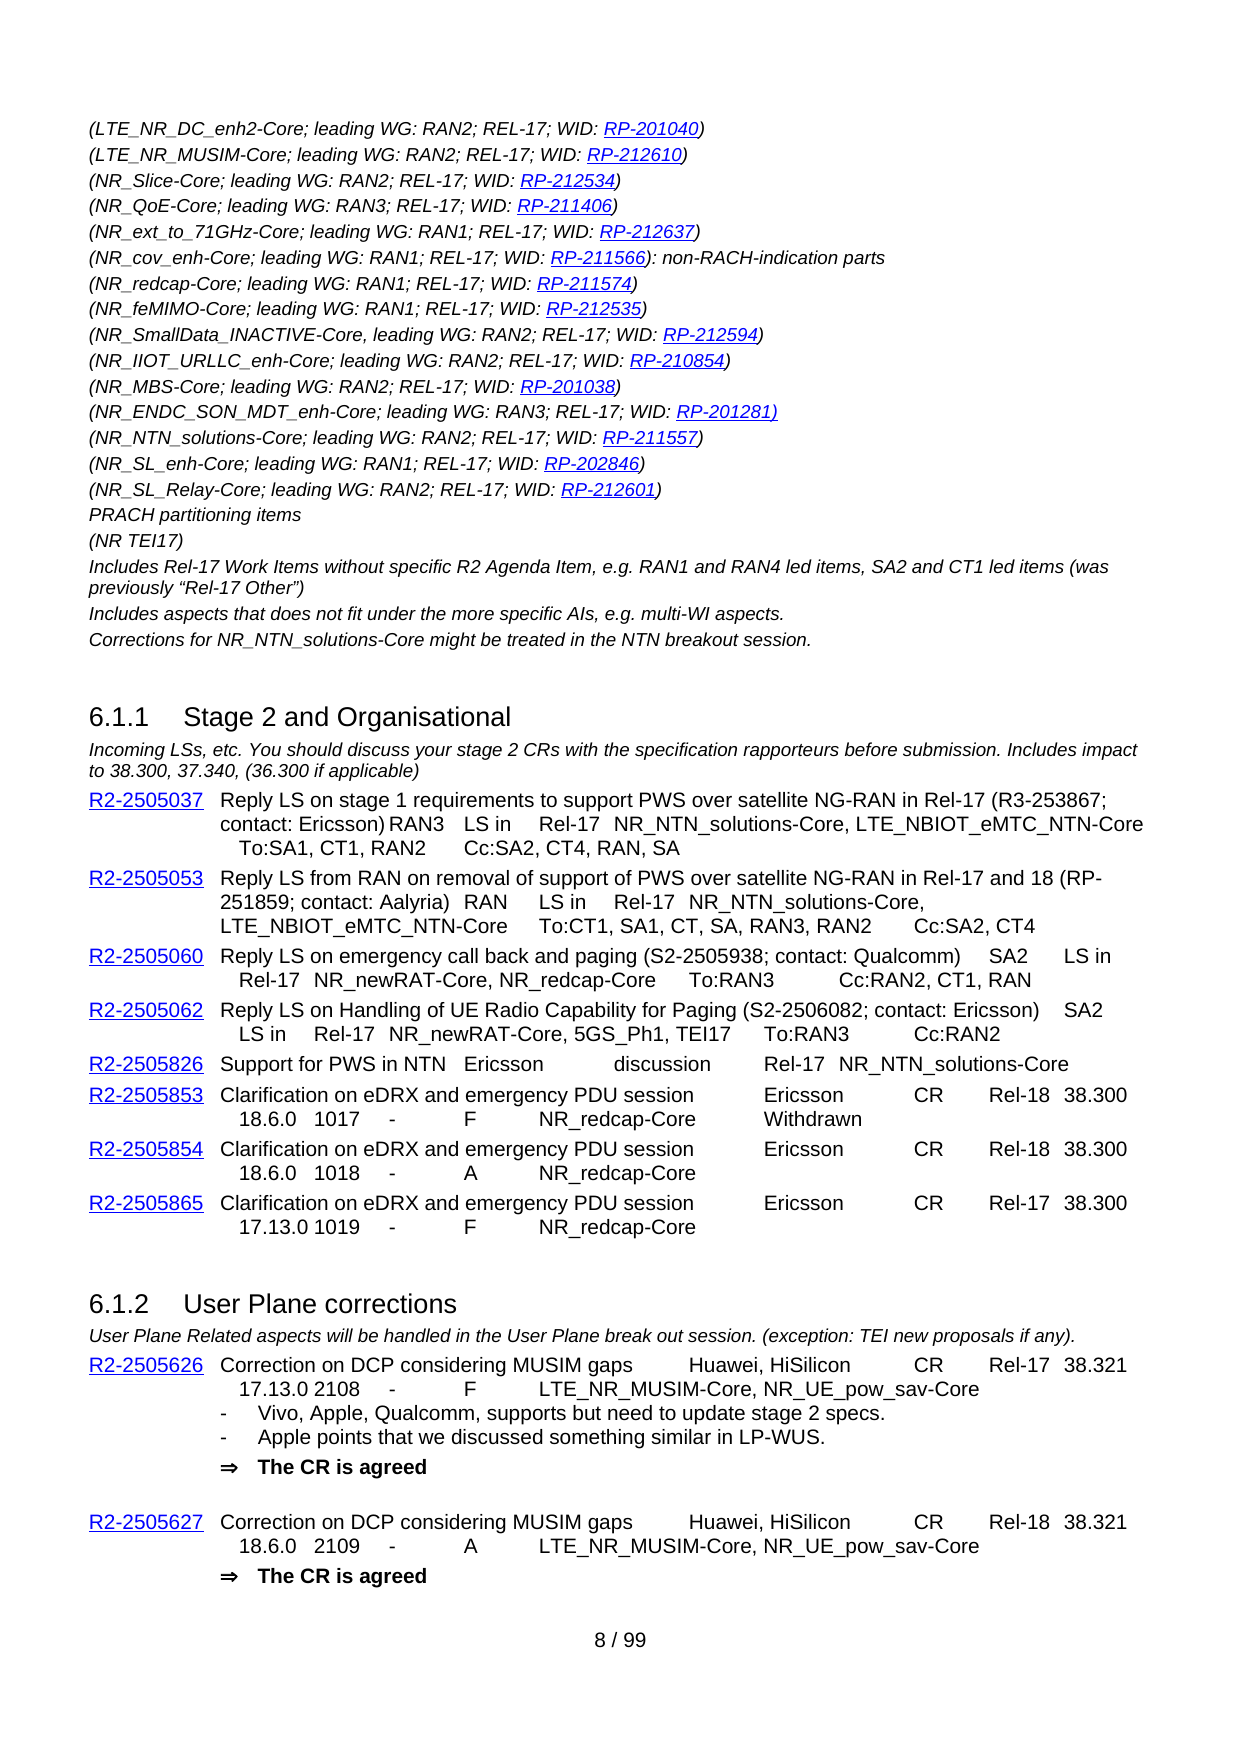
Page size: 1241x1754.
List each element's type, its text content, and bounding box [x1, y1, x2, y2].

text (LTE_NR_DC_enh2-Core; leading WG: RAN2; REL-17; WID: RP-201040) [89, 118, 1152, 140]
subtitle 6.1.2 User Plane corrections [89, 1288, 1152, 1319]
text (NR_feMIMO-Core; leading WG: RAN1; REL-17; WID: RP-212535) [89, 298, 1152, 320]
title R2-2505062 Reply LS on Handling of UE Radio Capability for Paging (S2-2506082; contact: Ericsson) SA2 LS in Rel-17 NR_newRAT-Core, 5GS_Ph1, TEI17 To:RAN3 Cc:RAN2 [89, 998, 1152, 1046]
title R2-2505627 Correction on DCP considering MUSIM gaps Huawei, HiSilicon CR Rel-18 38.321 18.6.0 2109 - A LTE_NR_MUSIM-Core, NR_UE_pow_sav-Core [89, 1510, 1152, 1558]
text PRACH partitioning items [89, 504, 1152, 526]
text (NR_IIOT_URLLC_enh-Core; leading WG: RAN2; REL-17; WID: RP-210854) [89, 350, 1152, 371]
subtitle 6.1.1 Stage 2 and Organisational [89, 701, 1152, 732]
text (NR TEI17) [89, 530, 1152, 551]
title R2-2505037 Reply LS on stage 1 requirements to support PWS over satellite NG-RAN in Rel-17 (R3-253867; contact: Ericsson) RAN3 LS in Rel-17 NR_NTN_solutions-Core, LTE_NBIOT_eMTC_NTN-Core To:SA1, CT1, RAN2 Cc:SA2, CT4, RAN, SA [89, 788, 1152, 859]
text - Apple points that we discussed something similar in LP-WUS. [220, 1425, 1152, 1449]
text (LTE_NR_MUSIM-Core; leading WG: RAN2; REL-17; WID: RP-212610) [89, 144, 1152, 165]
text Corrections for NR_NTN_solutions-Core might be treated in the NTN breakout session. [89, 628, 1152, 650]
text (NR_redcap-Core; leading WG: RAN1; REL-17; WID: RP-211574) [89, 272, 1152, 294]
title R2-2505053 Reply LS from RAN on removal of support of PWS over satellite NG-RAN in Rel-17 and 18 (RP-251859; contact: Aalyria) RAN LS in Rel-17 NR_NTN_solutions-Core, LTE_NBIOT_eMTC_NTN-Core To:CT1, SA1, CT, SA, RAN3, RAN2 Cc:SA2, CT4 [89, 866, 1152, 938]
text (NR_SL_enh-Core; leading WG: RAN1; REL-17; WID: RP-202846) [89, 453, 1152, 474]
text The CR is agreed [220, 1455, 1152, 1479]
title R2-2505626 Correction on DCP considering MUSIM gaps Huawei, HiSilicon CR Rel-17 38.321 17.13.0 2108 - F LTE_NR_MUSIM-Core, NR_UE_pow_sav-Core [89, 1353, 1152, 1401]
text (NR_ENDC_SON_MDT_enh-Core; leading WG: RAN3; REL-17; WID: RP-201281) [89, 401, 1152, 423]
text The CR is agreed [220, 1564, 1152, 1588]
text Incoming LSs, etc. You should discuss your stage 2 CRs with the specification rapporteurs before submission. Includes impact to 38.300, 37.340, (36.300 if applicable) [89, 738, 1152, 781]
title R2-2505853 Clarification on eDRX and emergency PDU session Ericsson CR Rel-18 38.300 18.6.0 1017 - F NR_redcap-Core Withdrawn [89, 1082, 1152, 1130]
text Includes aspects that does not fit under the more specific AIs, e.g. multi-WI aspects. [89, 603, 1152, 624]
title R2-2505060 Reply LS on emergency call back and paging (S2-2505938; contact: Qualcomm) SA2 LS in Rel-17 NR_newRAT-Core, NR_redcap-Core To:RAN3 Cc:RAN2, CT1, RAN [89, 944, 1152, 992]
text (NR_cov_enh-Core; leading WG: RAN1; REL-17; WID: RP-211566): non-RACH-indication parts [89, 247, 1152, 268]
text (NR_ext_to_71GHz-Core; leading WG: RAN1; REL-17; WID: RP-212637) [89, 221, 1152, 243]
text User Plane Related aspects will be handled in the User Plane break out session. (exception: TEI new proposals if any). [89, 1325, 1152, 1347]
text (NR_Slice-Core; leading WG: RAN2; REL-17; WID: RP-212534) [89, 169, 1152, 191]
text Includes Rel-17 Work Items without specific R2 Agenda Item, e.g. RAN1 and RAN4 led items, SA2 and CT1 led items (was previously “Rel-17 Other”) [89, 556, 1152, 599]
title R2-2505865 Clarification on eDRX and emergency PDU session Ericsson CR Rel-17 38.300 17.13.0 1019 - F NR_redcap-Core [89, 1191, 1152, 1239]
title R2-2505854 Clarification on eDRX and emergency PDU session Ericsson CR Rel-18 38.300 18.6.0 1018 - A NR_redcap-Core [89, 1137, 1152, 1184]
text (NR_NTN_solutions-Core; leading WG: RAN2; REL-17; WID: RP-211557) [89, 427, 1152, 448]
text (NR_MBS-Core; leading WG: RAN2; REL-17; WID: RP-201038) [89, 375, 1152, 397]
text (NR_QoE-Core; leading WG: RAN3; REL-17; WID: RP-211406) [89, 195, 1152, 217]
title R2-2505826 Support for PWS in NTN Ericsson discussion Rel-17 NR_NTN_solutions-Core [89, 1052, 1152, 1076]
text (NR_SmallData_INACTIVE-Core, leading WG: RAN2; REL-17; WID: RP-212594) [89, 324, 1152, 346]
text (NR_SL_Relay-Core; leading WG: RAN2; REL-17; WID: RP-212601) [89, 478, 1152, 500]
text - Vivo, Apple, Qualcomm, supports but need to update stage 2 specs. [220, 1401, 1152, 1425]
